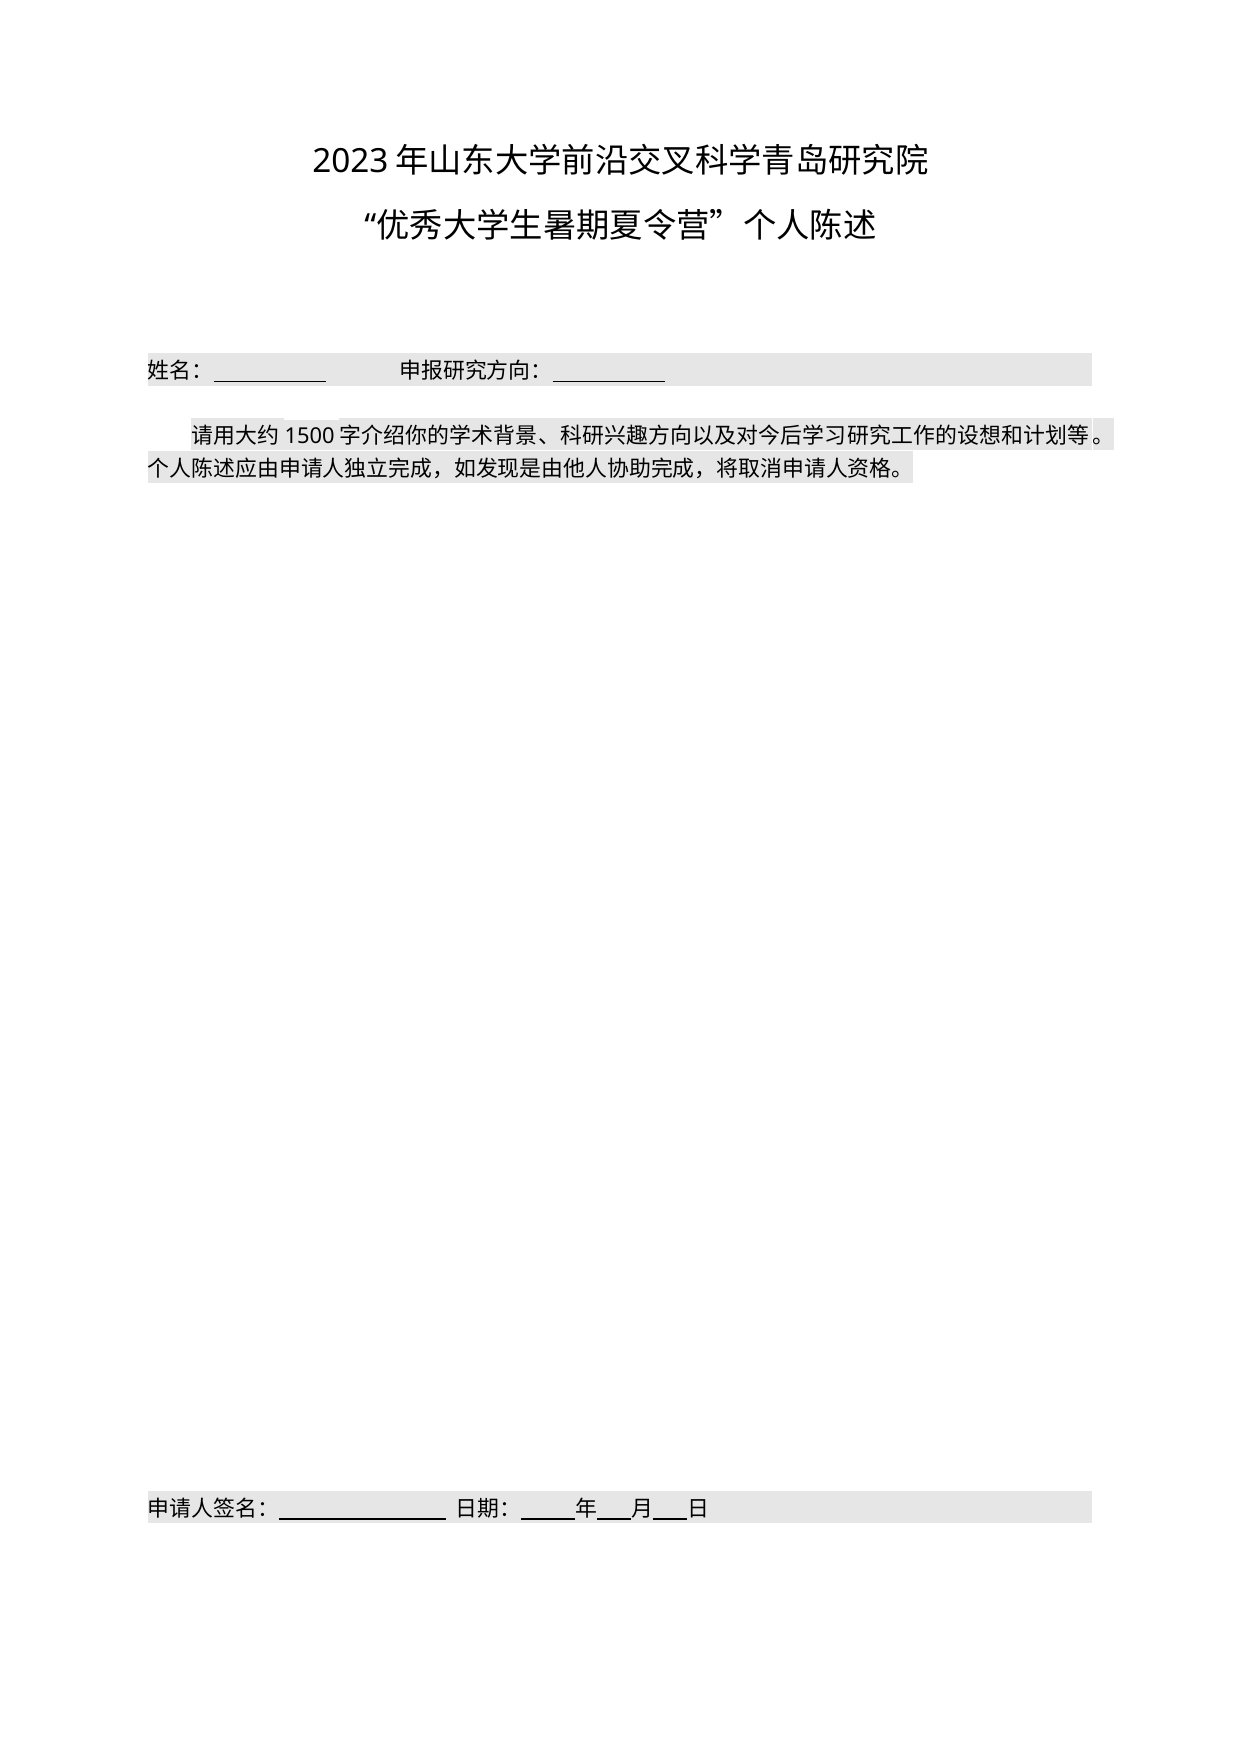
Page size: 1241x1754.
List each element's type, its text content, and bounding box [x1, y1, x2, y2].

text 2023年山东大学前沿交叉科学青岛研究院 [148, 126, 1092, 191]
text 姓名： 申报研究方向： [148, 353, 1092, 386]
text 请用大约1500字介绍你的学术背景、科研兴趣方向以及对今后学习研究工作的设想和计划等。个人陈述应由申请人独立完成，如发现是由他人协助完成，将取消申请人资格。 [148, 418, 1092, 483]
text “优秀大学生暑期夏令营”个人陈述 [148, 191, 1092, 256]
text 申请人签名： 日期： 年 月 日 [148, 1491, 1092, 1523]
